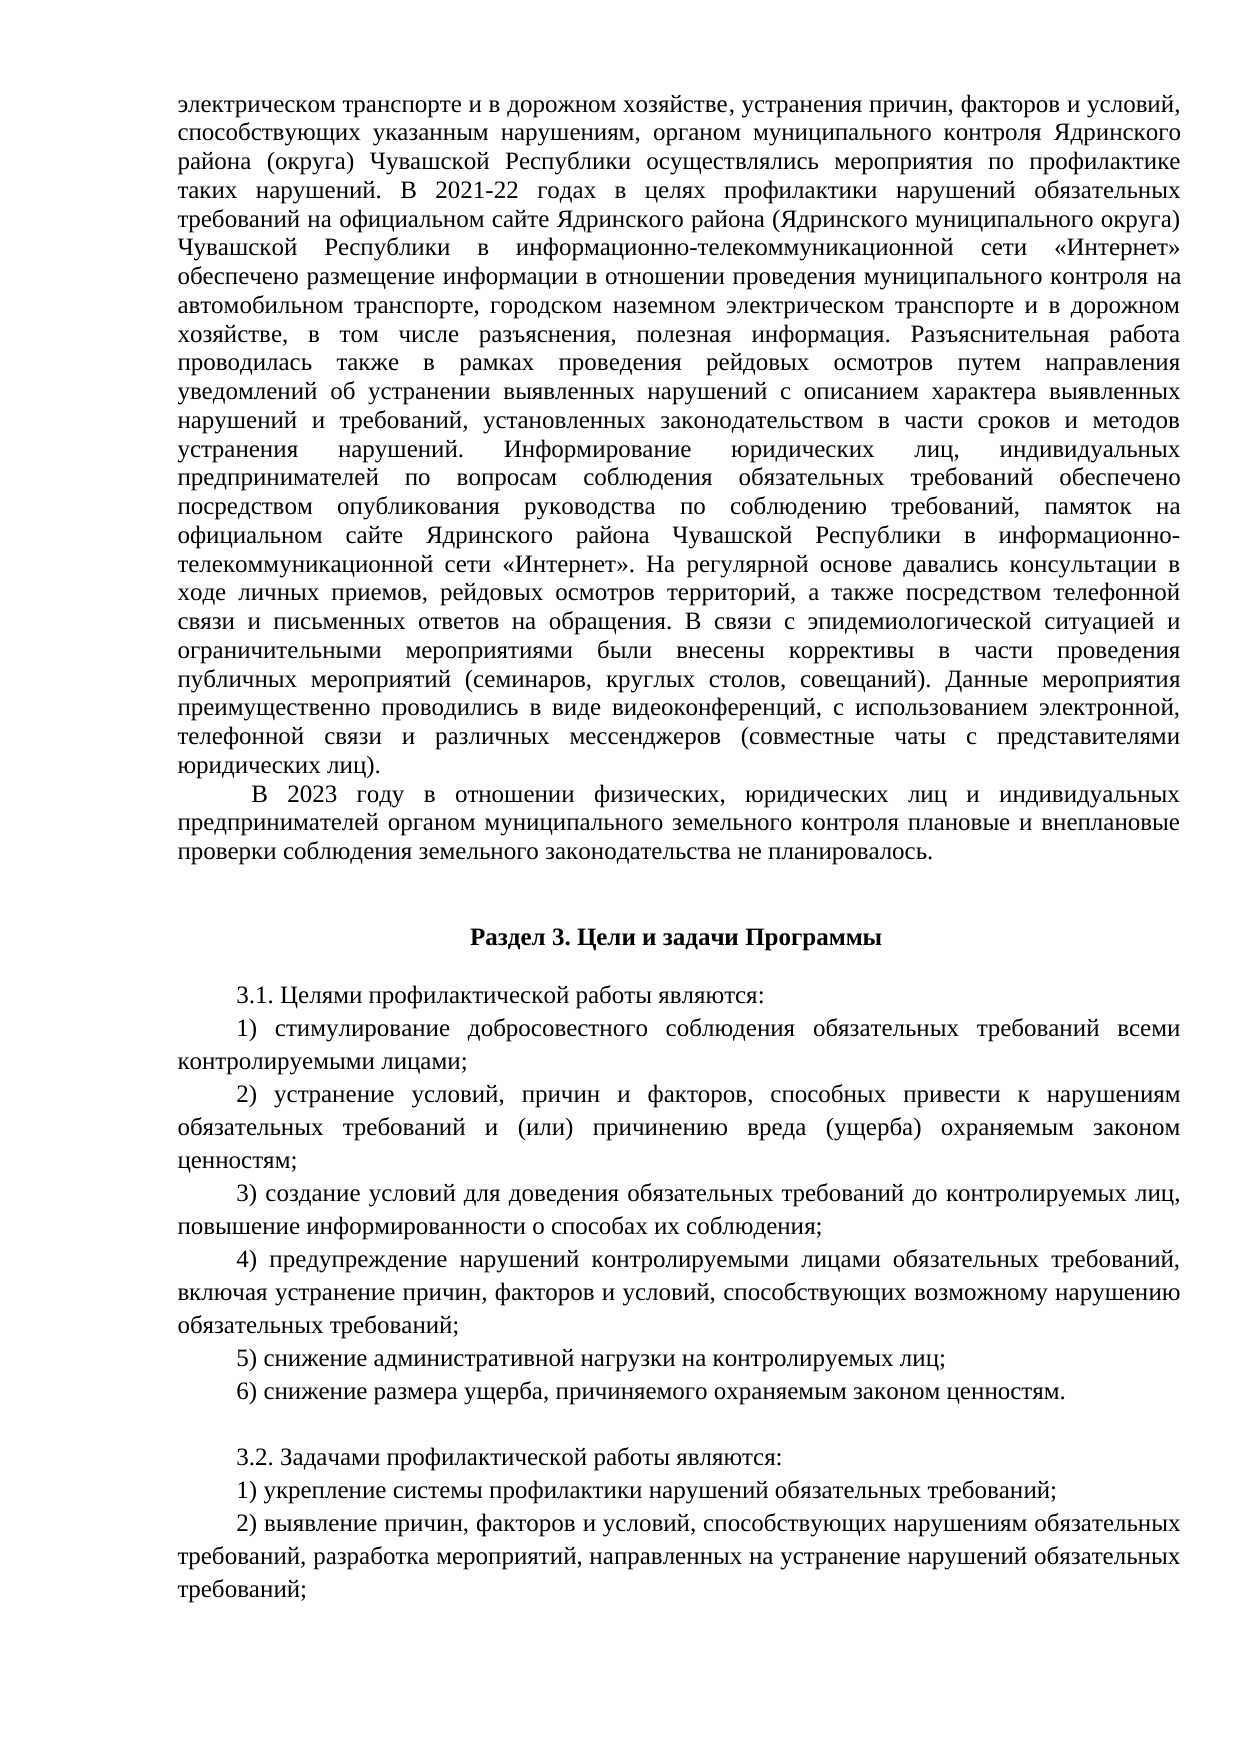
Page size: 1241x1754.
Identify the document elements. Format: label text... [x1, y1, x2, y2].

text 1) стимулирование добросовестного соблюдения обязательных требований всеми контролируемыми лицами; [177, 1013, 1181, 1075]
text 2) выявление причин, факторов и условий, способствующих нарушениям обязательных требований, разработка мероприятий, направленных на устранение нарушений обязательных требований; [177, 1508, 1181, 1603]
text 5) снижение административной нагрузки на контролируемых лиц; [177, 1343, 1181, 1372]
text В 2023 году в отношении физических, юридических лиц и индивидуальных предпринимателей органом муниципального земельного контроля плановые и внеплановые проверки соблюдения земельного законодательства не планировалось. [177, 779, 1181, 865]
text 3) создание условий для доведения обязательных требований до контролируемых лиц, повышение информированности о способах их соблюдения; [177, 1178, 1181, 1240]
text 4) предупреждение нарушений контролируемыми лицами обязательных требований, включая устранение причин, факторов и условий, способствующих возможному нарушению обязательных требований; [177, 1244, 1181, 1339]
text 3.2. Задачами профилактической работы являются: [177, 1442, 1181, 1471]
text 3.1. Целями профилактической работы являются: [177, 980, 1181, 1009]
text 2) устранение условий, причин и факторов, способных привести к нарушениям обязательных требований и (или) причинению вреда (ущерба) охраняемым законом ценностям; [177, 1079, 1181, 1174]
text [177, 89, 1181, 779]
text Раздел 3. Цели и задачи Программы [177, 922, 1181, 951]
text 6) снижение размера ущерба, причиняемого охраняемым законом ценностям. [177, 1376, 1181, 1405]
text 1) укрепление системы профилактики нарушений обязательных требований; [177, 1475, 1181, 1504]
